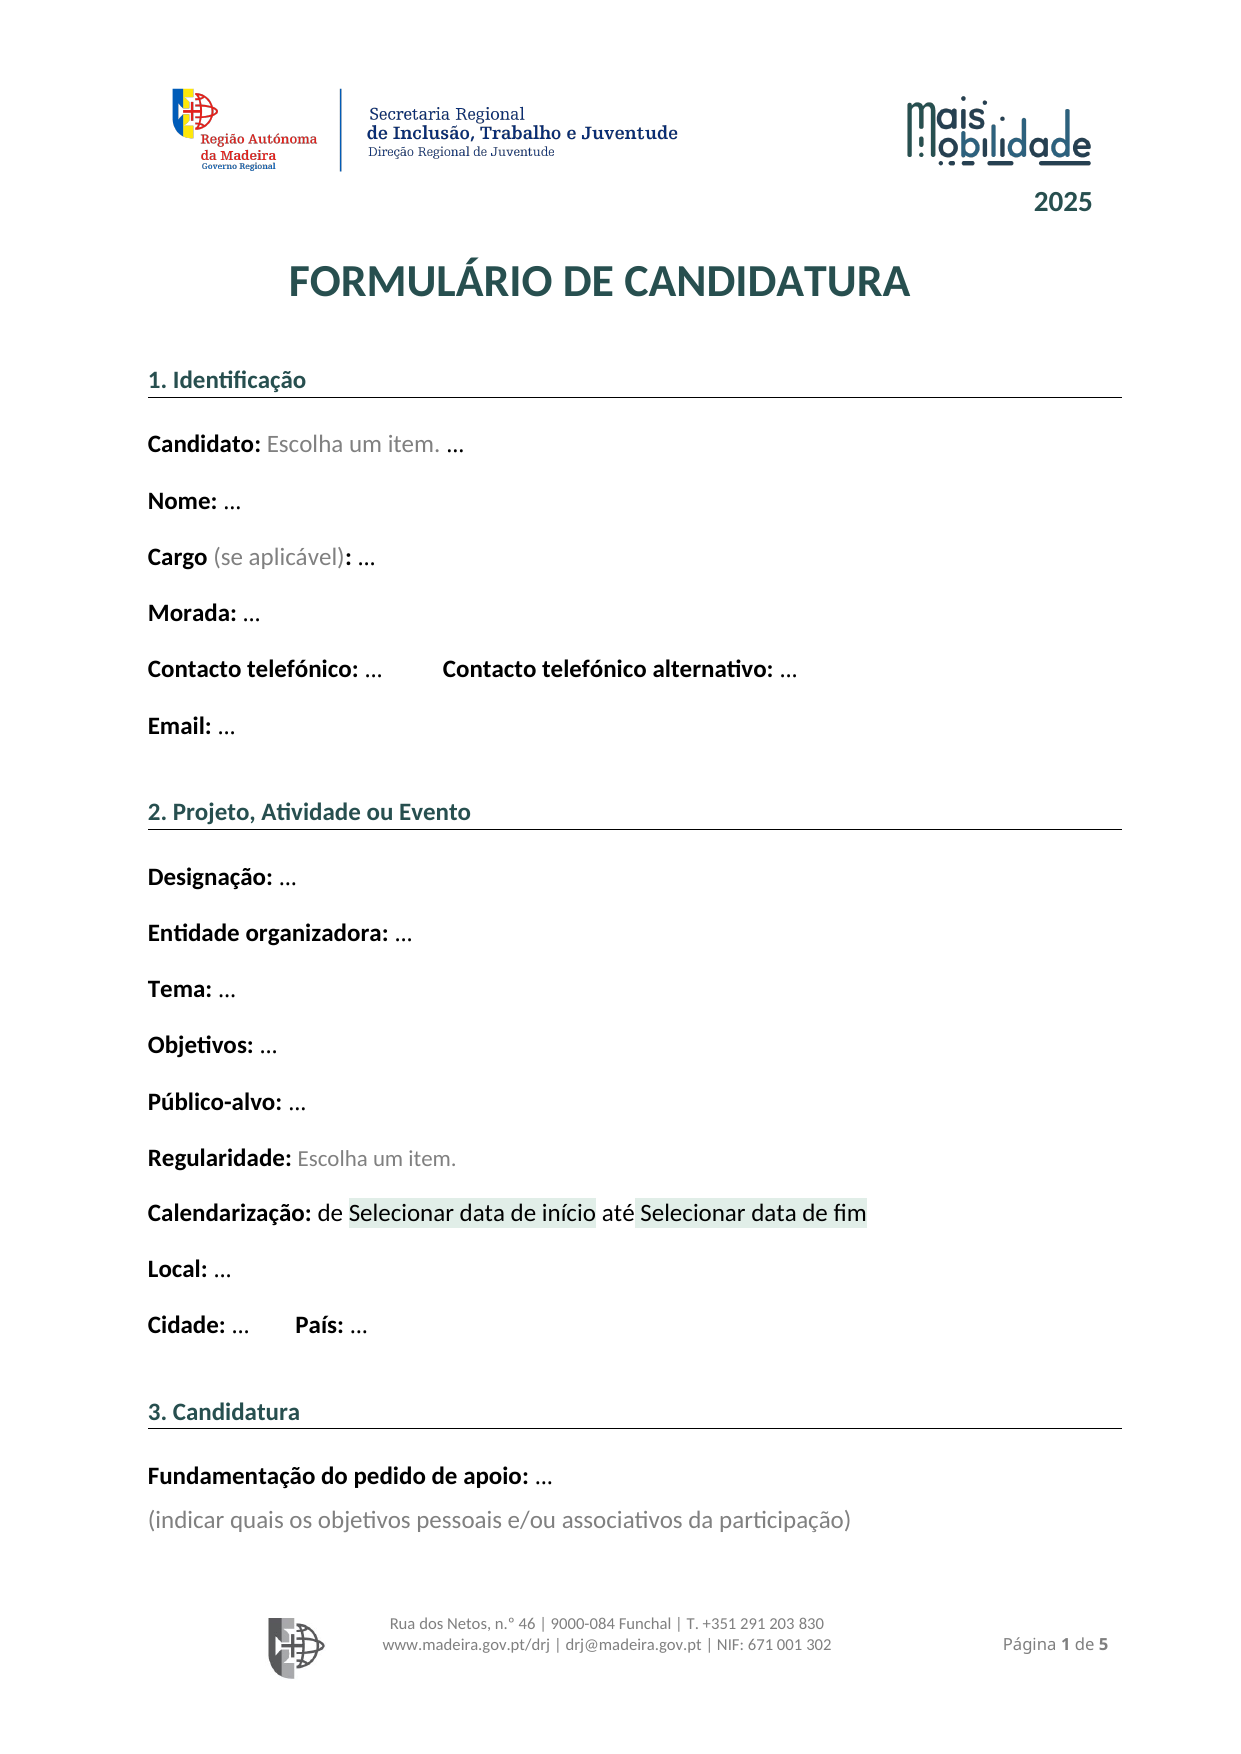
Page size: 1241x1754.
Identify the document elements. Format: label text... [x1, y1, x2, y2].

text Cargo (se aplicável): [148, 541, 1122, 572]
text Tema: [148, 973, 1122, 1004]
picture [147, 73, 692, 184]
picture [882, 75, 1115, 187]
text 2. Projeto, Atividade ou Evento [148, 796, 1122, 829]
text Candidato: [148, 428, 1122, 460]
text Objetivos: [148, 1029, 1122, 1061]
text FORMULÁRIO DE CANDIDATURA [148, 252, 1052, 308]
text Contacto telefónico: Contacto telefónico alternativo: [148, 653, 1122, 685]
text Fundamentação do pedido de apoio: [148, 1460, 1122, 1491]
text Nome: [148, 485, 1122, 516]
text Calendarização: de até [148, 1197, 1122, 1228]
text (indicar quais os objetivos pessoais e/ou associativos da participação) [148, 1504, 1122, 1534]
text 1. Identificação [148, 364, 1122, 397]
text Local: [148, 1253, 1122, 1284]
text Designação: [148, 861, 1122, 892]
text Morada: [148, 597, 1122, 628]
text Público-alvo: [148, 1086, 1122, 1117]
text Email: [148, 710, 1122, 741]
text Regularidade: [148, 1142, 1122, 1172]
text Cidade: País: [148, 1309, 1122, 1340]
picture [260, 1613, 328, 1683]
text Entidade organizadora: [148, 917, 1122, 948]
text 3. Candidatura [148, 1396, 1122, 1428]
